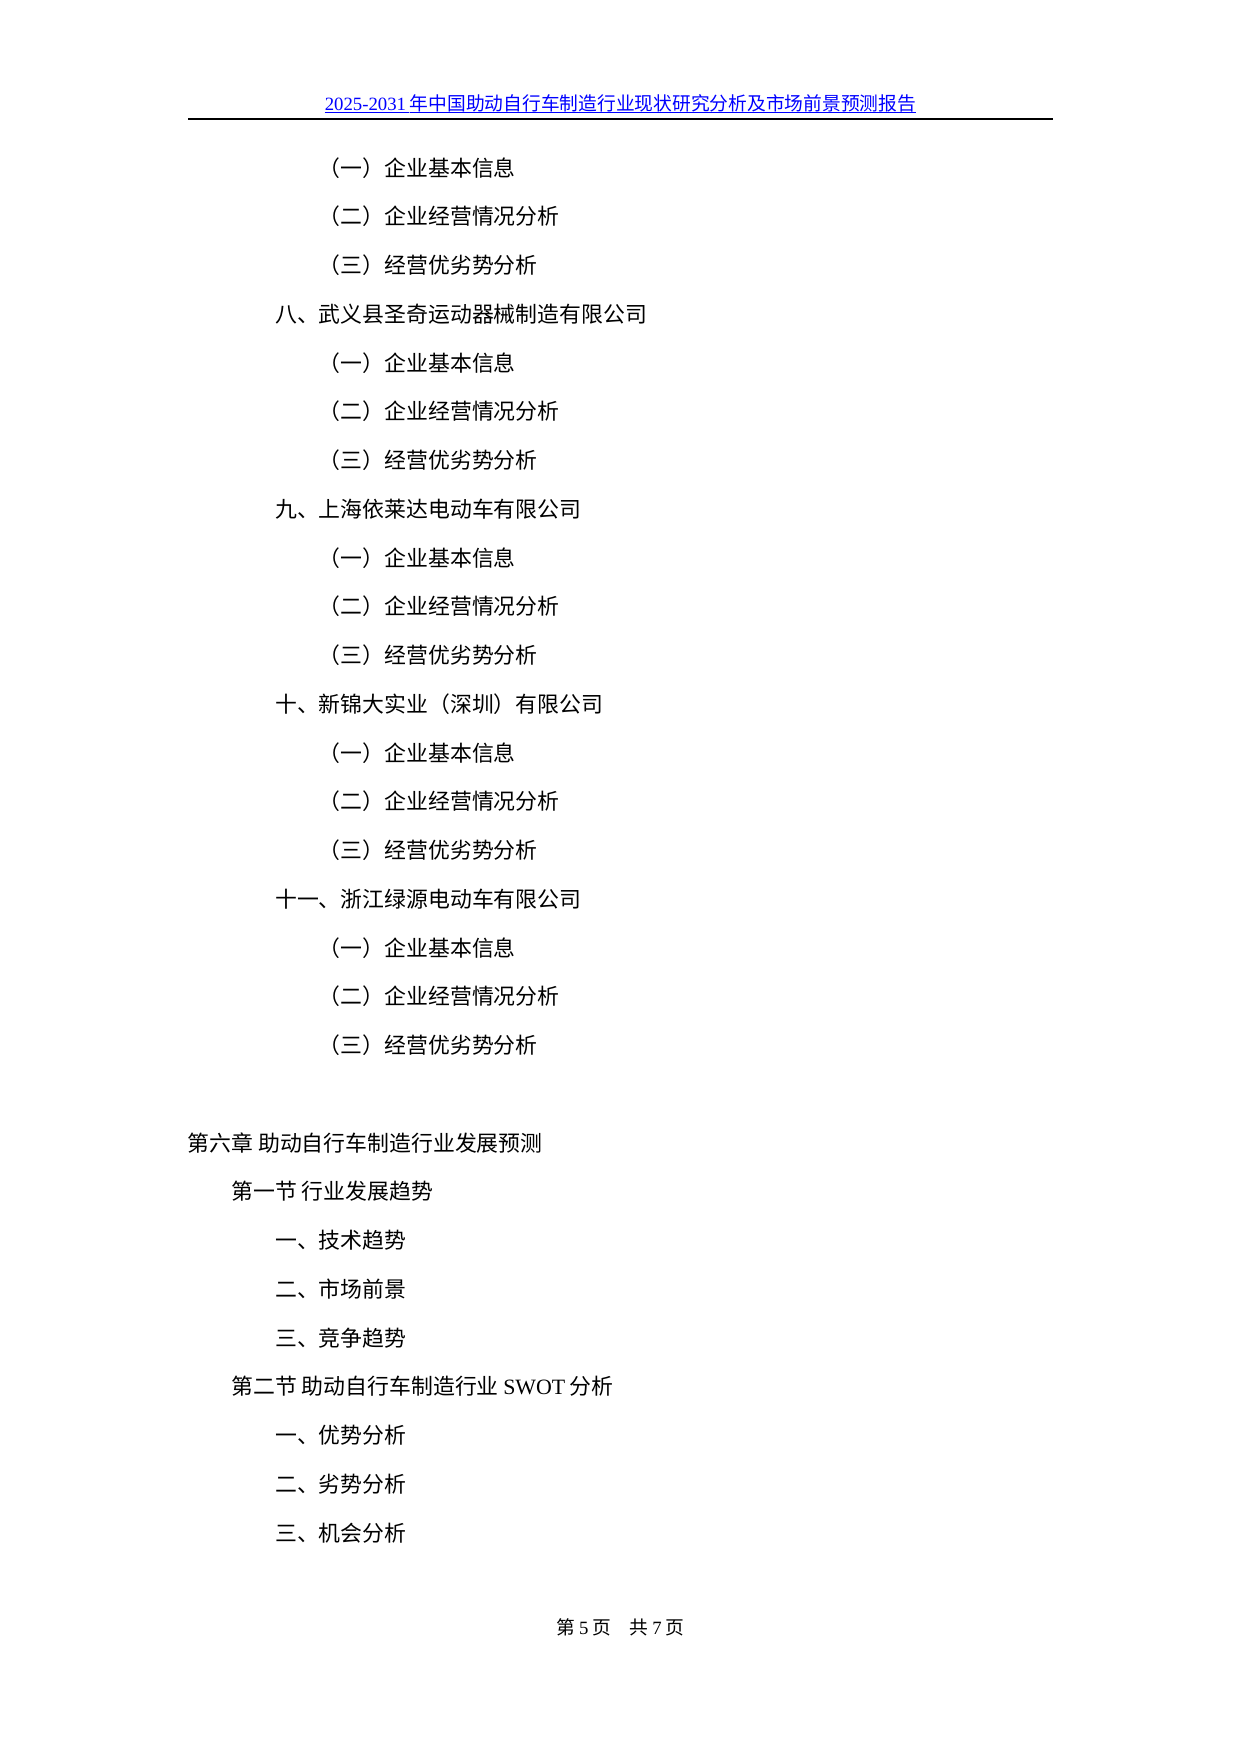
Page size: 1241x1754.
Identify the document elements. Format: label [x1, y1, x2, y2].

text [187, 150, 1053, 1548]
